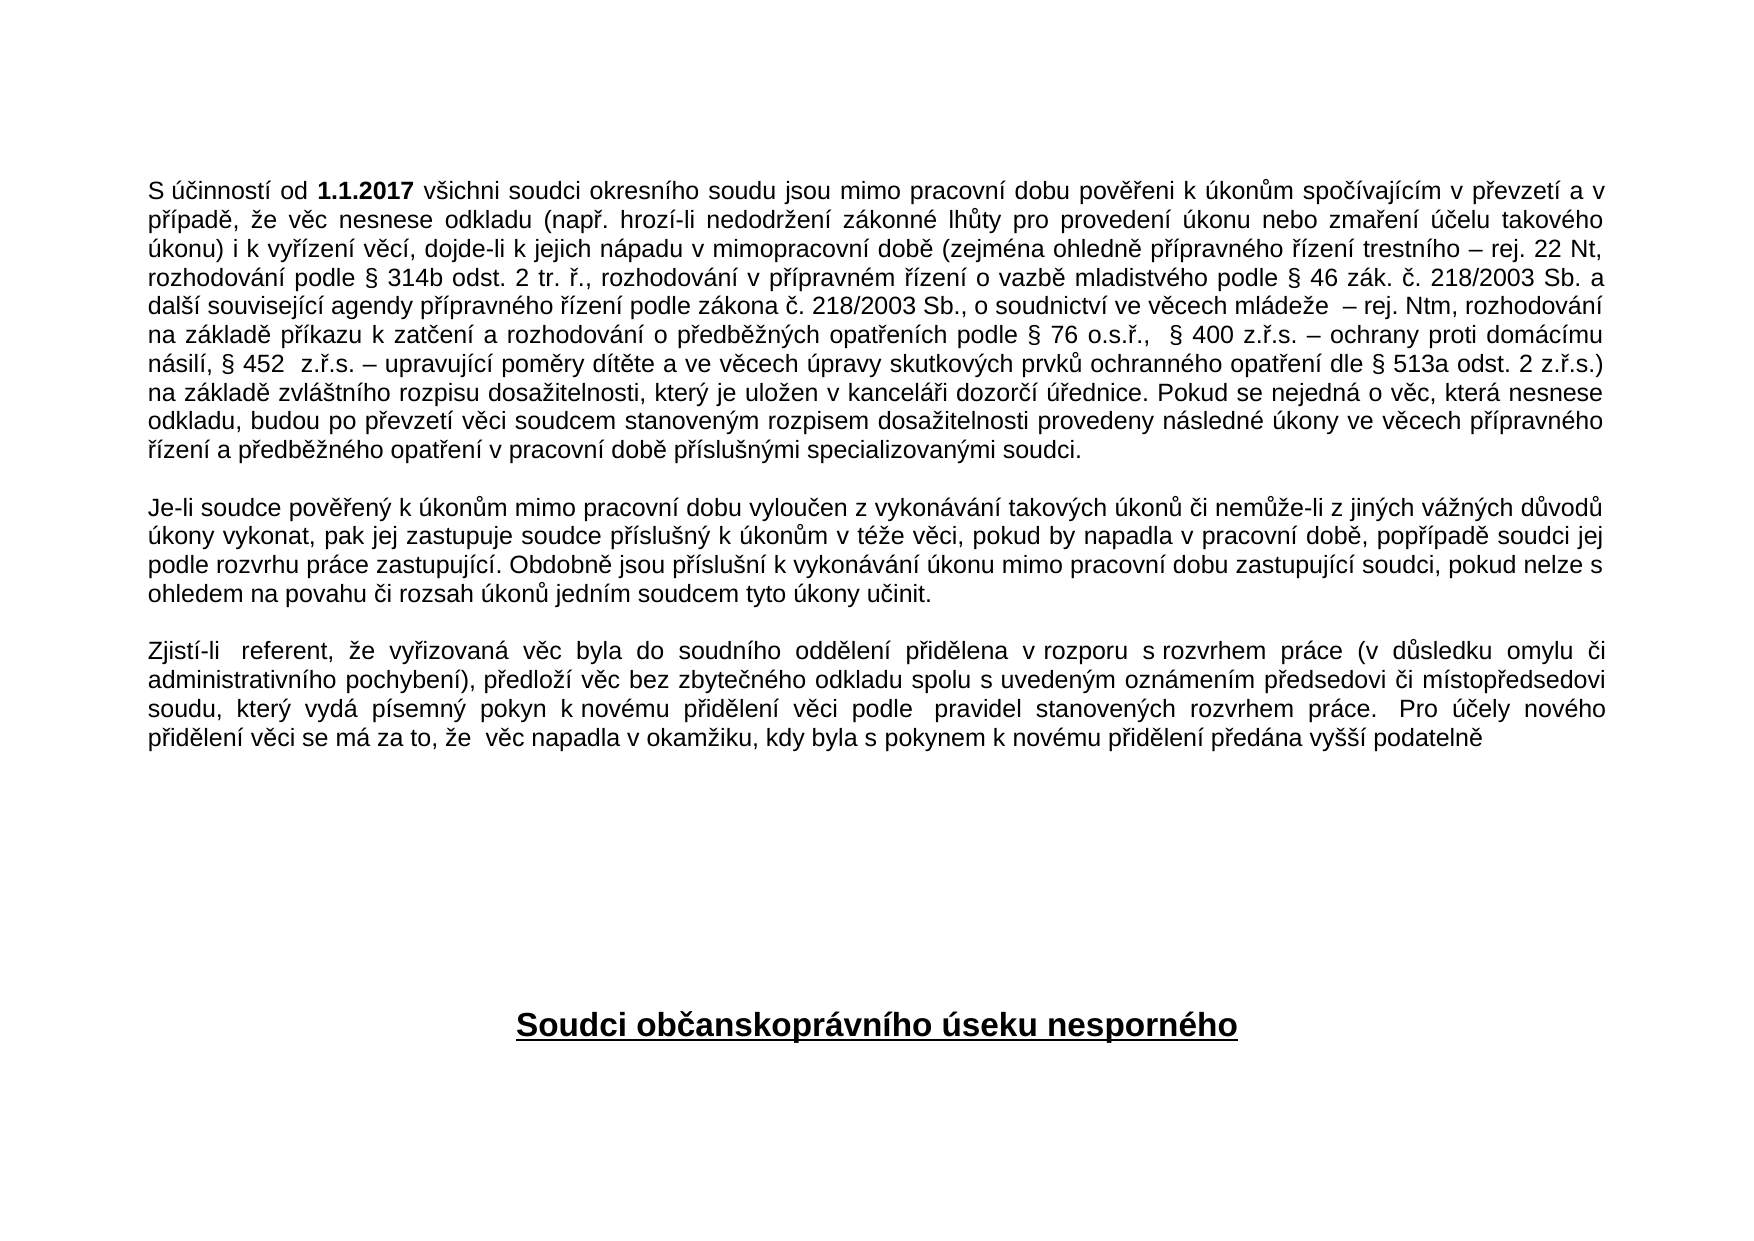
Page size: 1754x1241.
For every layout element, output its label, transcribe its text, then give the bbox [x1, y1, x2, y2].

text Soudci občanskoprávního úseku nesporného [148, 1005, 1606, 1044]
text Je-li soudce pověřený k úkonům mimo pracovní dobu vyloučen z vykonávání takových úkonů či nemůže-li z jiných vážných důvodů úkony vykonat, pak jej zastupuje soudce příslušný k úkonům v téže věci, pokud by napadla v pracovní době, popřípadě soudci jej podle rozvrhu práce zastupující. Obdobně jsou příslušní k vykonávání úkonu mimo pracovní dobu zastupující soudci, pokud nelze s ohledem na povahu či rozsah úkonů jedním soudcem tyto úkony učinit. [148, 493, 1606, 608]
text Zjistí-li referent, že vyřizovaná věc byla do soudního oddělení přidělena v rozporu s rozvrhem práce (v důsledku omylu či administrativního pochybení), předloží věc bez zbytečného odkladu spolu s uvedeným oznámením předsedovi či místopředsedovi soudu, který vydá písemný pokyn k novému přidělení věci podle pravidel stanovených rozvrhem práce. Pro účely nového přidělení věci se má za to, že věc napadla v okamžiku, kdy byla s pokynem k novému přidělení předána vyšší podatelně [148, 636, 1606, 751]
text S účinností od 1.1.2017 všichni soudci okresního soudu jsou mimo pracovní dobu pověřeni k úkonům spočívajícím v převzetí a v případě, že věc nesnese odkladu (např. hrozí-li nedodržení zákonné lhůty pro provedení úkonu nebo zmaření účelu takového úkonu) i k vyřízení věcí, dojde-li k jejich nápadu v mimopracovní době (zejména ohledně přípravného řízení trestního – rej. 22 Nt, rozhodování podle § 314b odst. 2 tr. ř., rozhodování v přípravném řízení o vazbě mladistvého podle § 46 zák. č. 218/2003 Sb. a další související agendy přípravného řízení podle zákona č. 218/2003 Sb., o soudnictví ve věcech mládeže – rej. Ntm, rozhodování na základě příkazu k zatčení a rozhodování o předběžných opatřeních podle § 76 o.s.ř., § 400 z.ř.s. – ochrany proti domácímu násilí, § 452 z.ř.s. – upravující poměry dítěte a ve věcech úpravy skutkových prvků ochranného opatření dle § 513a odst. 2 z.ř.s.) na základě zvláštního rozpisu dosažitelnosti, který je uložen v kanceláři dozorčí úřednice. Pokud se nejedná o věc, která nesnese odkladu, budou po převzetí věci soudcem stanoveným rozpisem dosažitelnosti provedeny následné úkony ve věcech přípravného řízení a předběžného opatření v pracovní době příslušnými specializovanými soudci. [148, 176, 1606, 464]
